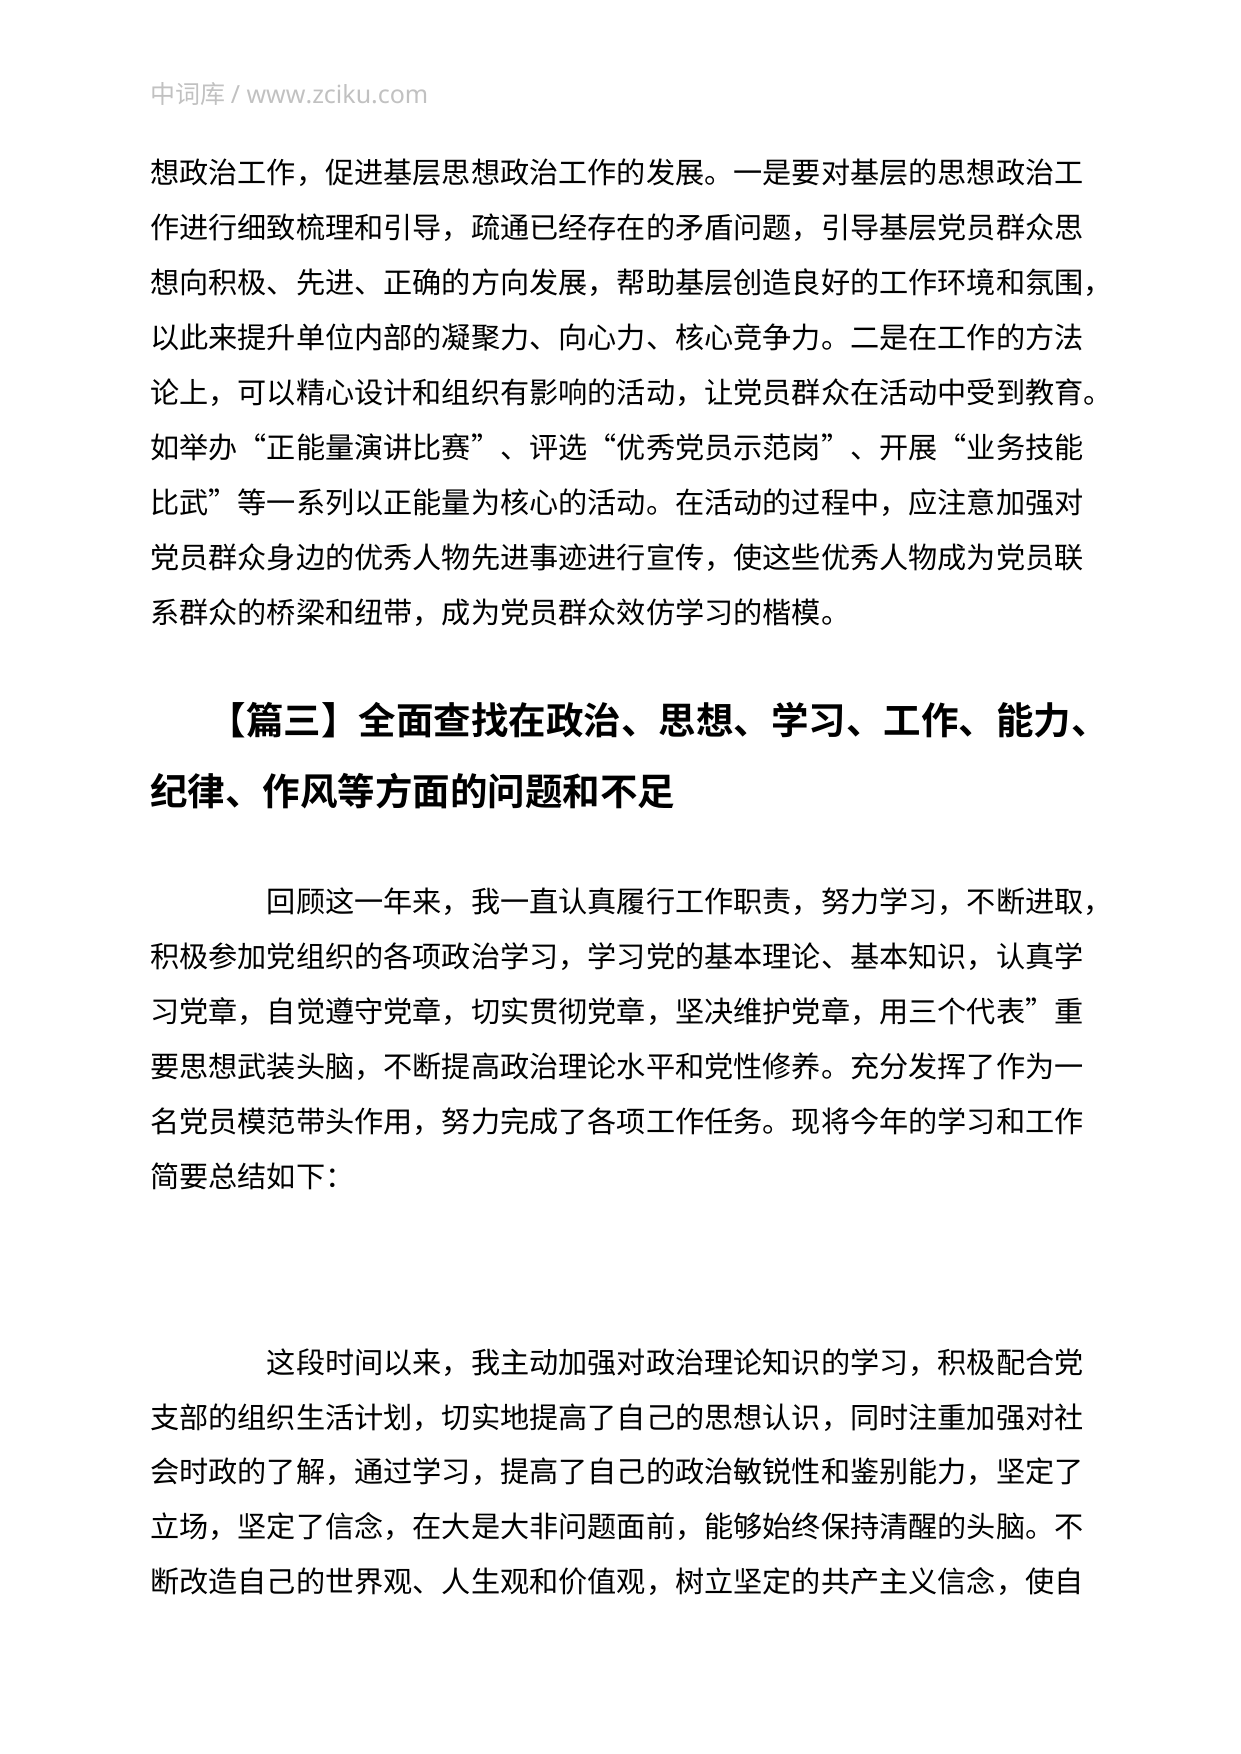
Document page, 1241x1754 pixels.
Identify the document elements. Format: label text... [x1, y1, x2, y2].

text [150, 1339, 1090, 1601]
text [150, 150, 1090, 631]
text 【篇三】全面查找在政治、思想、学习、工作、能力、纪律、作风等方面的问题和不足 [150, 691, 1090, 816]
text 回顾这一年来，我一直认真履行工作职责，努力学习，不断进取，积极参加党组织的各项政治学习，学习党的基本理论、基本知识，认真学习党章，自觉遵守党章，切实贯彻党章，坚决维护党章，用三个代表”重要思想武装头脑，不断提高政治理论水平和党性修养。充分发挥了作为一名党员模范带头作用，努力完成了各项工作任务。现将今年的学习和工作简要总结如下： [150, 879, 1090, 1196]
